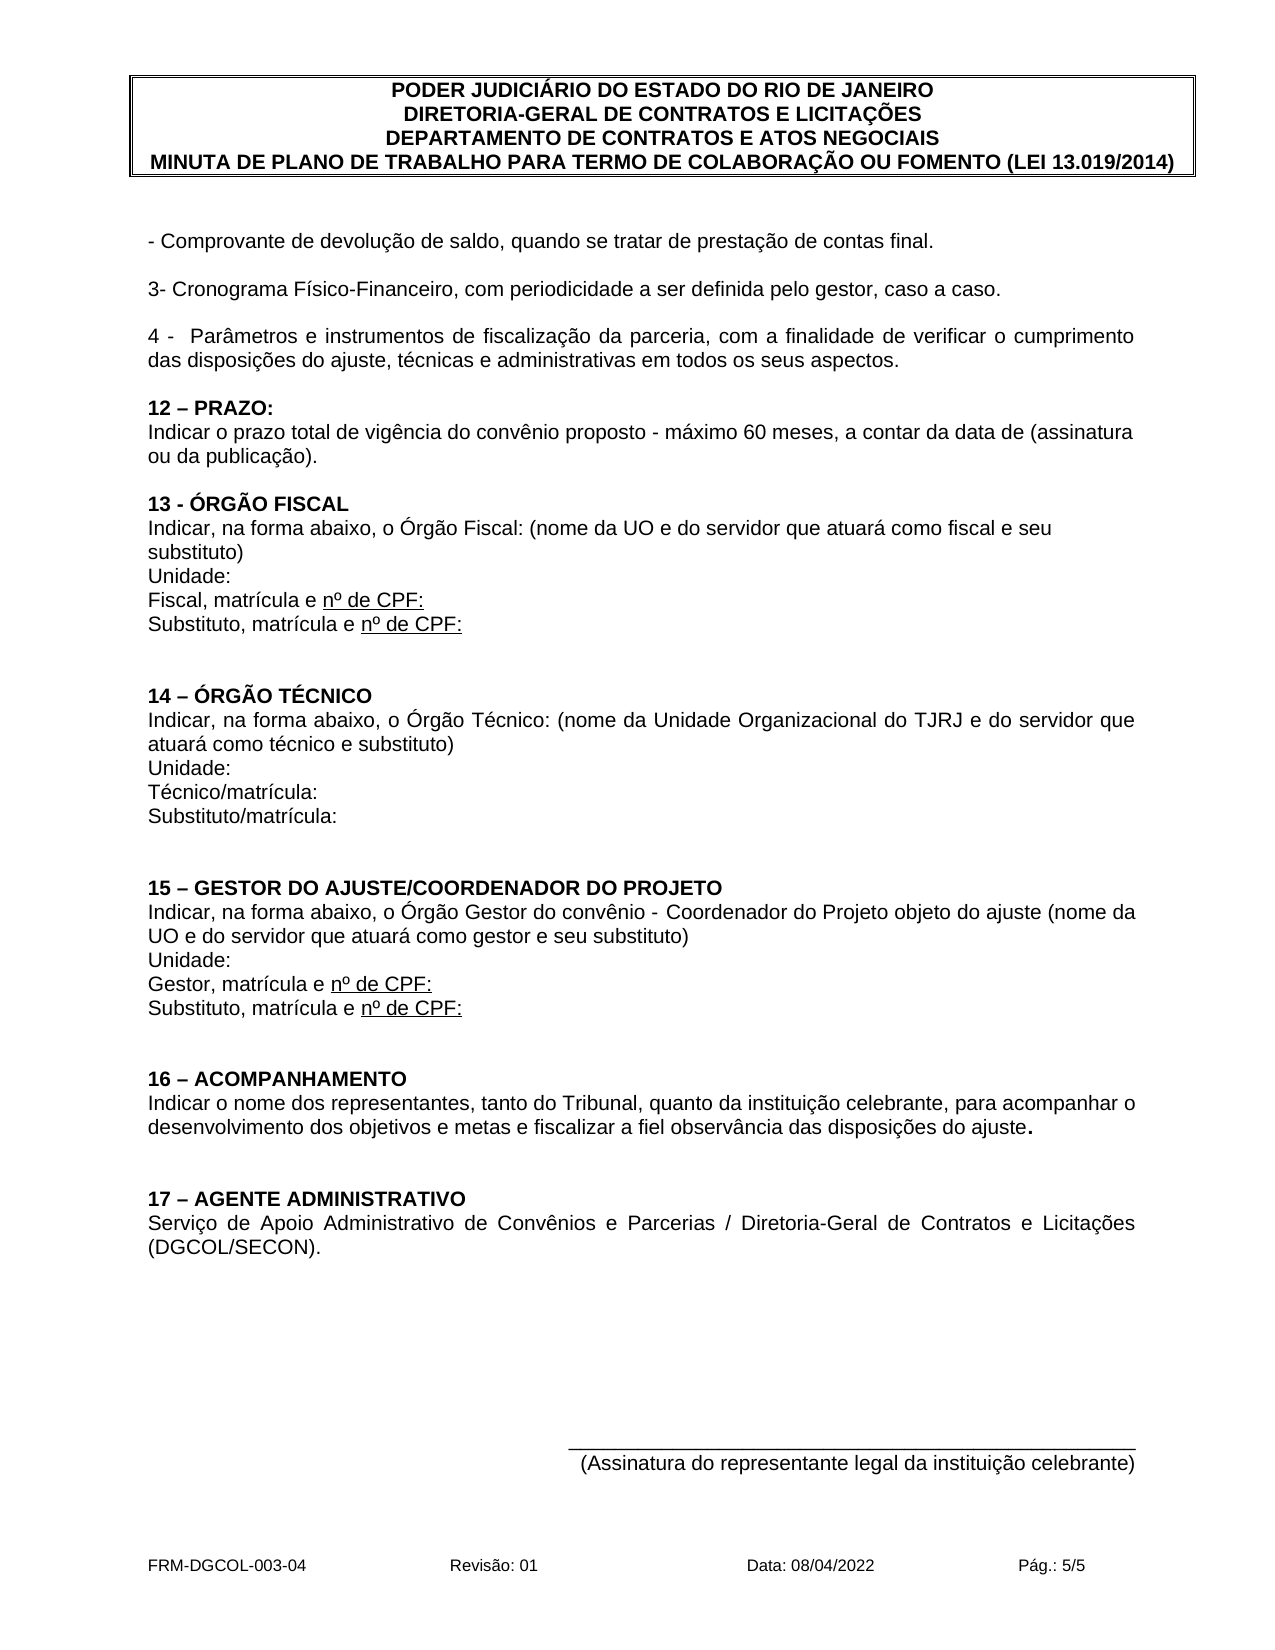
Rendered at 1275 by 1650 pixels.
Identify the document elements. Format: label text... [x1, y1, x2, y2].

text Indicar, na forma abaixo, o Órgão Técnico: (nome da Unidade Organizacional do TJRJ e do servidor que atuará como técnico e substituto) [148, 708, 1137, 756]
text 14 – ÓRGÃO TÉCNICO [148, 684, 1137, 708]
text Unidade: [148, 564, 1137, 588]
text Substituto, matrícula e nº de CPF: [148, 612, 1137, 636]
text (Assinatura do representante legal da instituição celebrante) [148, 1451, 1137, 1474]
text Fiscal, matrícula e nº de CPF: [148, 588, 1137, 612]
text Gestor, matrícula e nº de CPF: [148, 971, 1137, 995]
text 13 - ÓRGÃO FISCAL [148, 492, 1137, 516]
text 15 – GESTOR DO AJUSTE/COORDENADOR DO PROJETO [148, 876, 1137, 899]
text Substituto/matrícula: [148, 804, 1137, 828]
text Substituto, matrícula e nº de CPF: [148, 995, 1137, 1019]
text Indicar o prazo total de vigência do convênio proposto - máximo 60 meses, a contar da data de (assinatura ou da publicação). [148, 420, 1137, 468]
text 3- Cronograma Físico-Financeiro, com periodicidade a ser definida pelo gestor, caso a caso. [148, 276, 1137, 300]
text Indicar o nome dos representantes, tanto do Tribunal, quanto da instituição celebrante, para acompanhar o desenvolvimento dos objetivos e metas e fiscalizar a fiel observância das disposições do ajuste. [148, 1091, 1137, 1139]
text Serviço de Apoio Administrativo de Convênios e Parcerias / Diretoria-Geral de Contratos e Licitações (DGCOL/SECON). [148, 1211, 1137, 1259]
text Indicar, na forma abaixo, o Órgão Gestor do convênio - Coordenador do Projeto objeto do ajuste (nome da UO e do servidor que atuará como gestor e seu substituto) [148, 899, 1137, 947]
text 17 – AGENTE ADMINISTRATIVO [148, 1187, 1137, 1211]
text Unidade: [148, 756, 1137, 780]
text Indicar, na forma abaixo, o Órgão Fiscal: (nome da UO e do servidor que atuará como fiscal e seu substituto) [148, 516, 1137, 564]
text Técnico/matrícula: [148, 780, 1137, 804]
text Unidade: [148, 947, 1137, 971]
text 12 – PRAZO: [148, 396, 1137, 420]
text - Comprovante de devolução de saldo, quando se tratar de prestação de contas final. [148, 228, 1137, 252]
text 16 – ACOMPANHAMENTO [148, 1067, 1137, 1091]
text 4 - Parâmetros e instrumentos de fiscalização da parceria, com a finalidade de verificar o cumprimento das disposições do ajuste, técnicas e administrativas em todos os seus aspectos. [148, 324, 1137, 372]
text _________________________________________________ [148, 1427, 1137, 1451]
